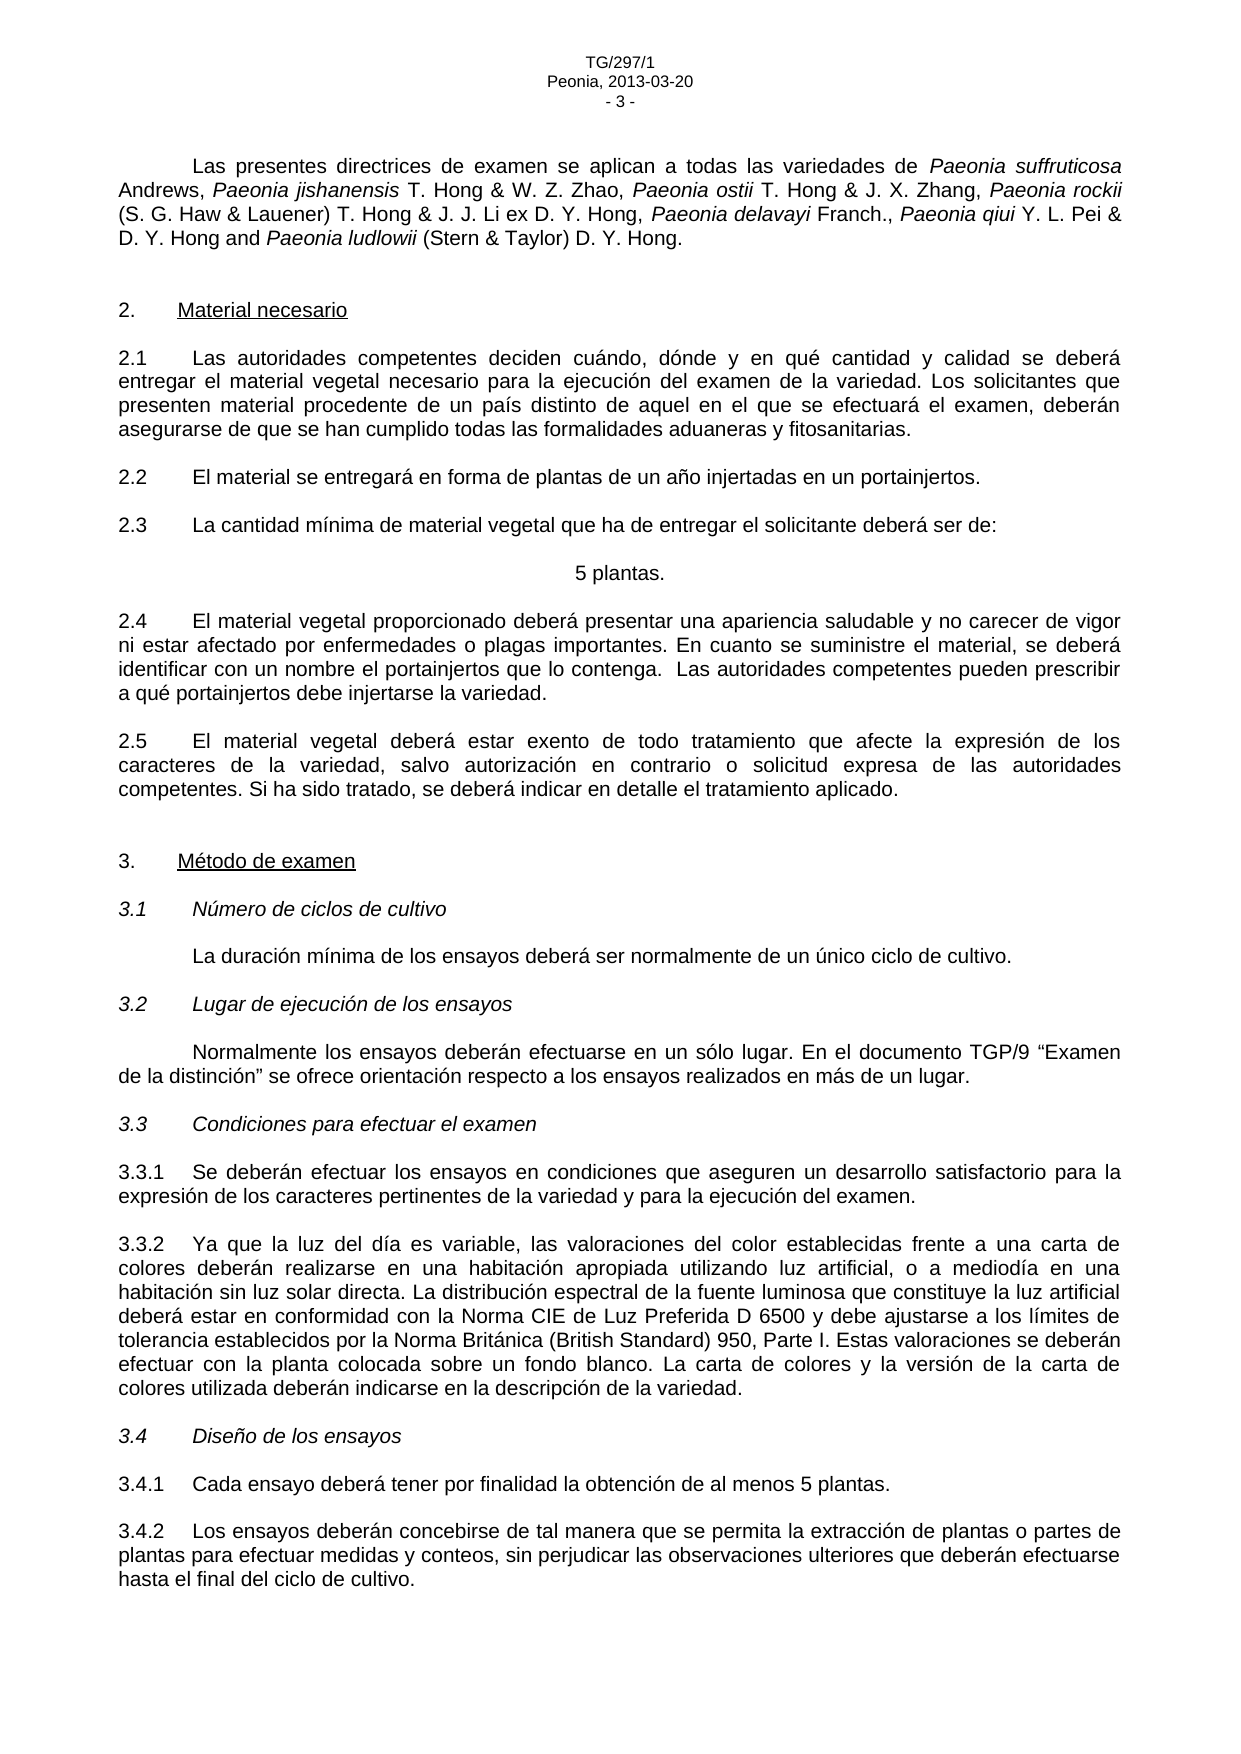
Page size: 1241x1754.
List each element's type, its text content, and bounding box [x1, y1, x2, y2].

text 2.3 La cantidad mínima de material vegetal que ha de entregar el solicitante deberá ser de: [118, 513, 1122, 537]
text Normalmente los ensayos deberán efectuarse en un sólo lugar. En el documento TGP/9 “Examen de la distinción” se ofrece orientación respecto a los ensayos realizados en más de un lugar. [118, 1040, 1122, 1088]
subtitle Método de examen [118, 848, 1122, 872]
text 2.5 El material vegetal deberá estar exento de todo tratamiento que afecte la expresión de los caracteres de la variedad, salvo autorización en contrario o solicitud expresa de las autoridades competentes. Si ha sido tratado, se deberá indicar en detalle el tratamiento aplicado. [118, 729, 1122, 801]
subtitle 3.4 Diseño de los ensayos [118, 1423, 1122, 1447]
text La duración mínima de los ensayos deberá ser normalmente de un único ciclo de cultivo. [192, 944, 1122, 968]
text 3.3.2 Ya que la luz del día es variable, las valoraciones del color establecidas frente a una carta de colores deberán realizarse en una habitación apropiada utilizando luz artificial, o a mediodía en una habitación sin luz solar directa. La distribución espectral de la fuente luminosa que constituye la luz artificial deberá estar en conformidad con la Norma CIE de Luz Preferida D 6500 y debe ajustarse a los límites de tolerancia establecidos por la Norma Británica (British Standard) 950, Parte I. Estas valoraciones se deberán efectuar con la planta colocada sobre un fondo blanco. La carta de colores y la versión de la carta de colores utilizada deberán indicarse en la descripción de la variedad. [118, 1232, 1122, 1399]
text 3.3.1 Se deberán efectuar los ensayos en condiciones que aseguren un desarrollo satisfactorio para la expresión de los caracteres pertinentes de la variedad y para la ejecución del examen. [118, 1160, 1122, 1208]
subtitle 3.2 Lugar de ejecución de los ensayos [118, 992, 1122, 1016]
subtitle 3.3 Condiciones para efectuar el examen [118, 1112, 1122, 1136]
subtitle 3.1 Número de ciclos de cultivo [118, 896, 1122, 920]
text 5 plantas. [118, 561, 1122, 585]
text Las presentes directrices de examen se aplican a todas las variedades de Paeonia suffruticosa Andrews, Paeonia jishanensis T. Hong & W. Z. Zhao, Paeonia ostii T. Hong & J. X. Zhang, Paeonia rockii (S. G. Haw & Lauener) T. Hong & J. J. Li ex D. Y. Hong, Paeonia delavayi Franch., Paeonia qiui Y. L. Pei & D. Y. Hong and Paeonia ludlowii (Stern & Taylor) D. Y. Hong. [118, 154, 1122, 249]
text 2.4 El material vegetal proporcionado deberá presentar una apariencia saludable y no carecer de vigor ni estar afectado por enfermedades o plagas importantes. En cuanto se suministre el material, se deberá identificar con un nombre el portainjertos que lo contenga. Las autoridades competentes pueden prescribir a qué portainjertos debe injertarse la variedad. [118, 609, 1122, 705]
text 3.4.2 Los ensayos deberán concebirse de tal manera que se permita la extracción de plantas o partes de plantas para efectuar medidas y conteos, sin perjudicar las observaciones ulteriores que deberán efectuarse hasta el final del ciclo de cultivo. [118, 1519, 1122, 1591]
text 2.1 Las autoridades competentes deciden cuándo, dónde y en qué cantidad y calidad se deberá entregar el material vegetal necesario para la ejecución del examen de la variedad. Los solicitantes que presenten material procedente de un país distinto de aquel en el que se efectuará el examen, deberán asegurarse de que se han cumplido todas las formalidades aduaneras y fitosanitarias. [118, 345, 1122, 441]
text 2.2 El material se entregará en forma de plantas de un año injertadas en un portainjertos. [118, 465, 1122, 489]
subtitle Material necesario [118, 297, 1122, 321]
text 3.4.1 Cada ensayo deberá tener por finalidad la obtención de al menos 5 plantas. [118, 1471, 1122, 1495]
